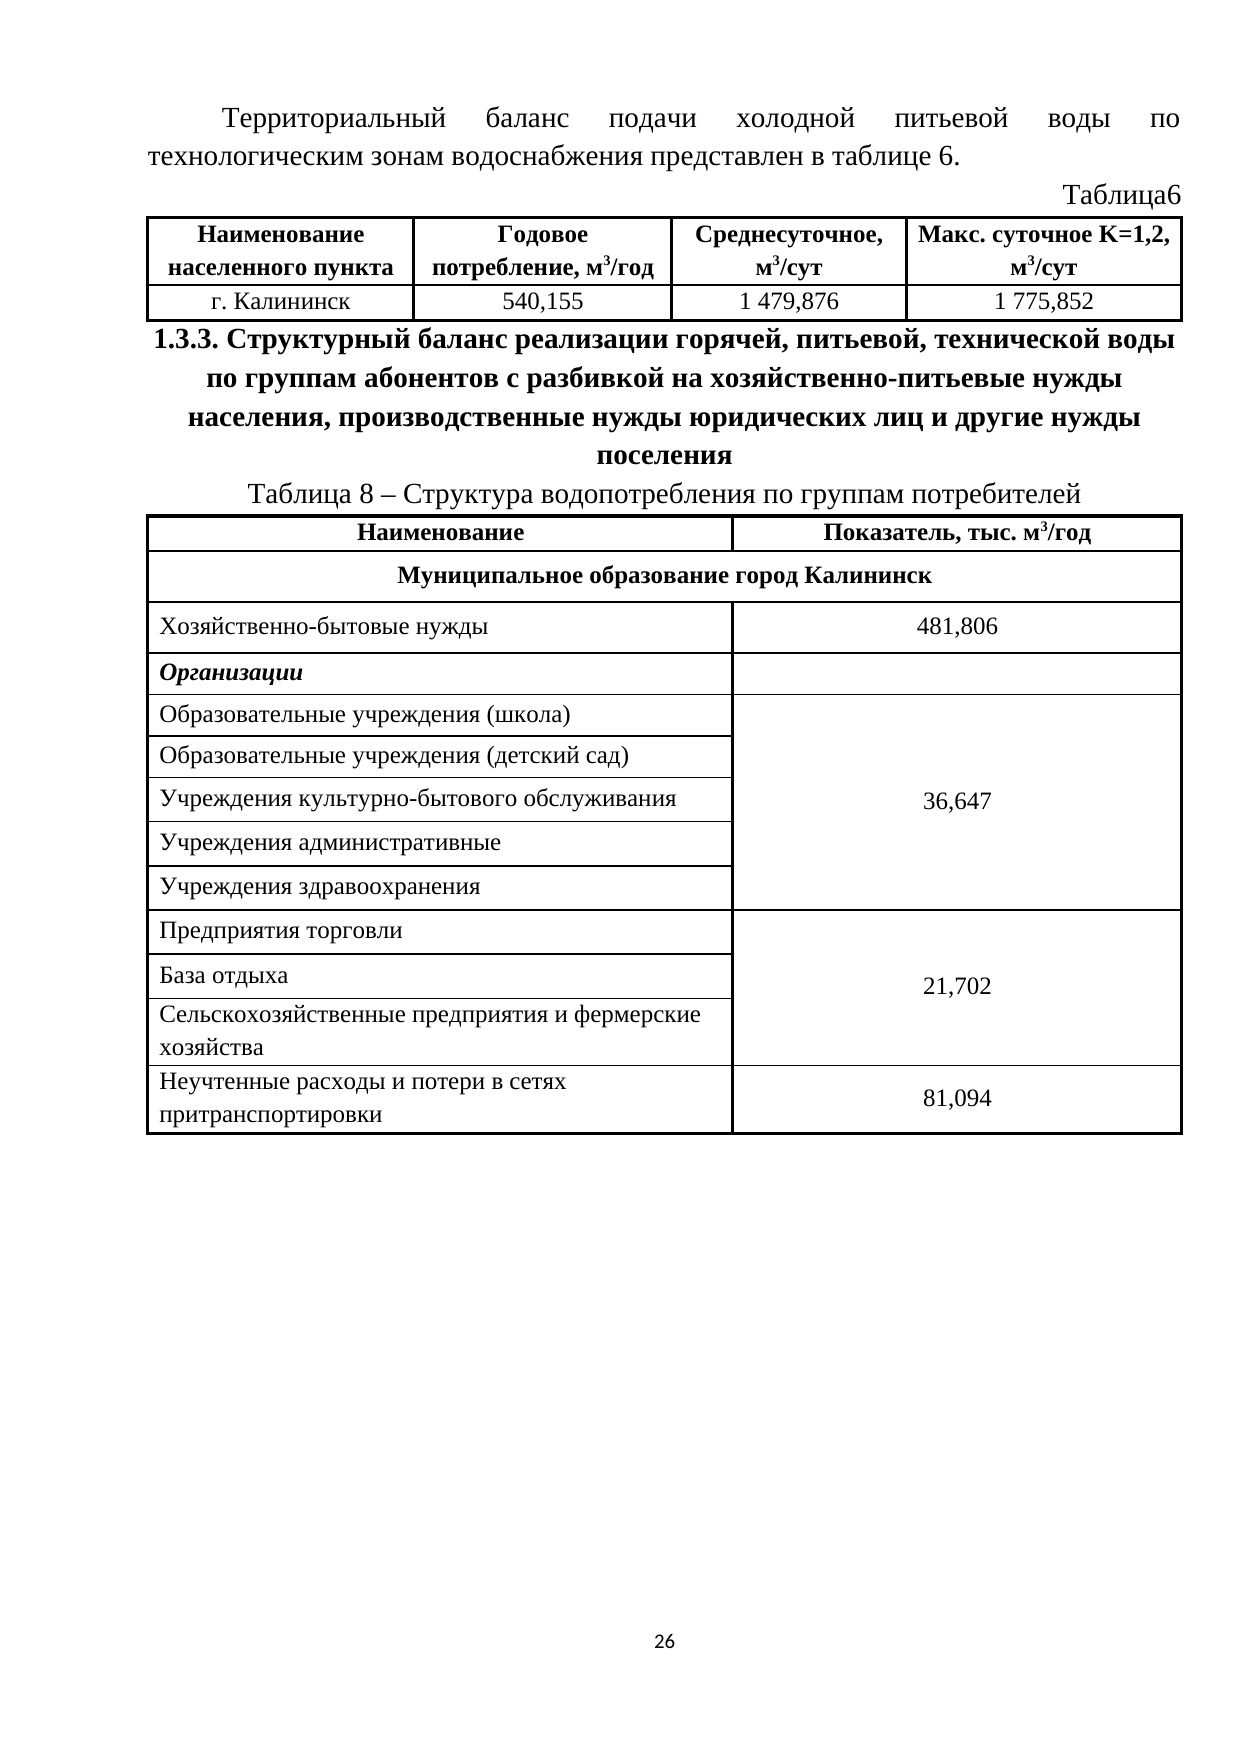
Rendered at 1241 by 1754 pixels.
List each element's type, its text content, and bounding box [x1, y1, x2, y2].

table_cell 36,647 [734, 695, 1180, 909]
table_header Годовое потребление, м3/год [415, 219, 670, 284]
table_cell 1 775,852 [908, 286, 1180, 318]
table_cell Предприятия торговли [149, 911, 731, 953]
table_cell Образовательные учреждения (школа) [149, 695, 731, 735]
table_cell Учреждения культурно-бытового обслуживания [149, 778, 731, 821]
text Таблица6 [148, 177, 1181, 211]
table_cell Муниципальное образование город Калининск [149, 552, 1180, 601]
table_cell [734, 654, 1180, 694]
table_header Показатель, тыс. м3/год [734, 518, 1180, 550]
table_cell 21,702 [734, 911, 1180, 1064]
table_cell 540,155 [415, 286, 670, 318]
table_cell 481,806 [734, 603, 1180, 652]
table_cell Организации [149, 654, 731, 694]
text Таблица 8 – Структура водопотребления по группам потребителей [148, 476, 1181, 509]
table_cell 81,094 [734, 1066, 1180, 1132]
table_cell 1 479,876 [673, 286, 905, 318]
table_header Наименование [149, 518, 731, 550]
text 1.3.3. Структурный баланс реализации горячей, питьевой, технической воды по группам абонентов с разбивкой на хозяйственно-питьевые нужды населения, производственные нужды юридических лиц и другие нужды поселения [148, 322, 1181, 471]
table_header Макс. суточное K=1,2, м3/сут [908, 219, 1180, 284]
table_cell База отдыха [149, 955, 731, 997]
table_cell Образовательные учреждения (детский сад) [149, 737, 731, 777]
table_cell Учреждения здравоохранения [149, 867, 731, 909]
table_cell г. Калининск [149, 286, 412, 318]
table_cell Сельскохозяйственные предприятия и фермерские хозяйства [149, 999, 731, 1064]
text Территориальный баланс подачи холодной питьевой воды по технологическим зонам водоснабжения представлен в таблице 6. [148, 100, 1181, 172]
table_cell Хозяйственно-бытовые нужды [149, 603, 731, 652]
table_header Среднесуточное, м3/сут [673, 219, 905, 284]
table_cell Неучтенные расходы и потери в сетях притранспортировки [149, 1066, 731, 1132]
table_header Наименование населенного пункта [149, 219, 412, 284]
table_cell Учреждения административные [149, 822, 731, 865]
